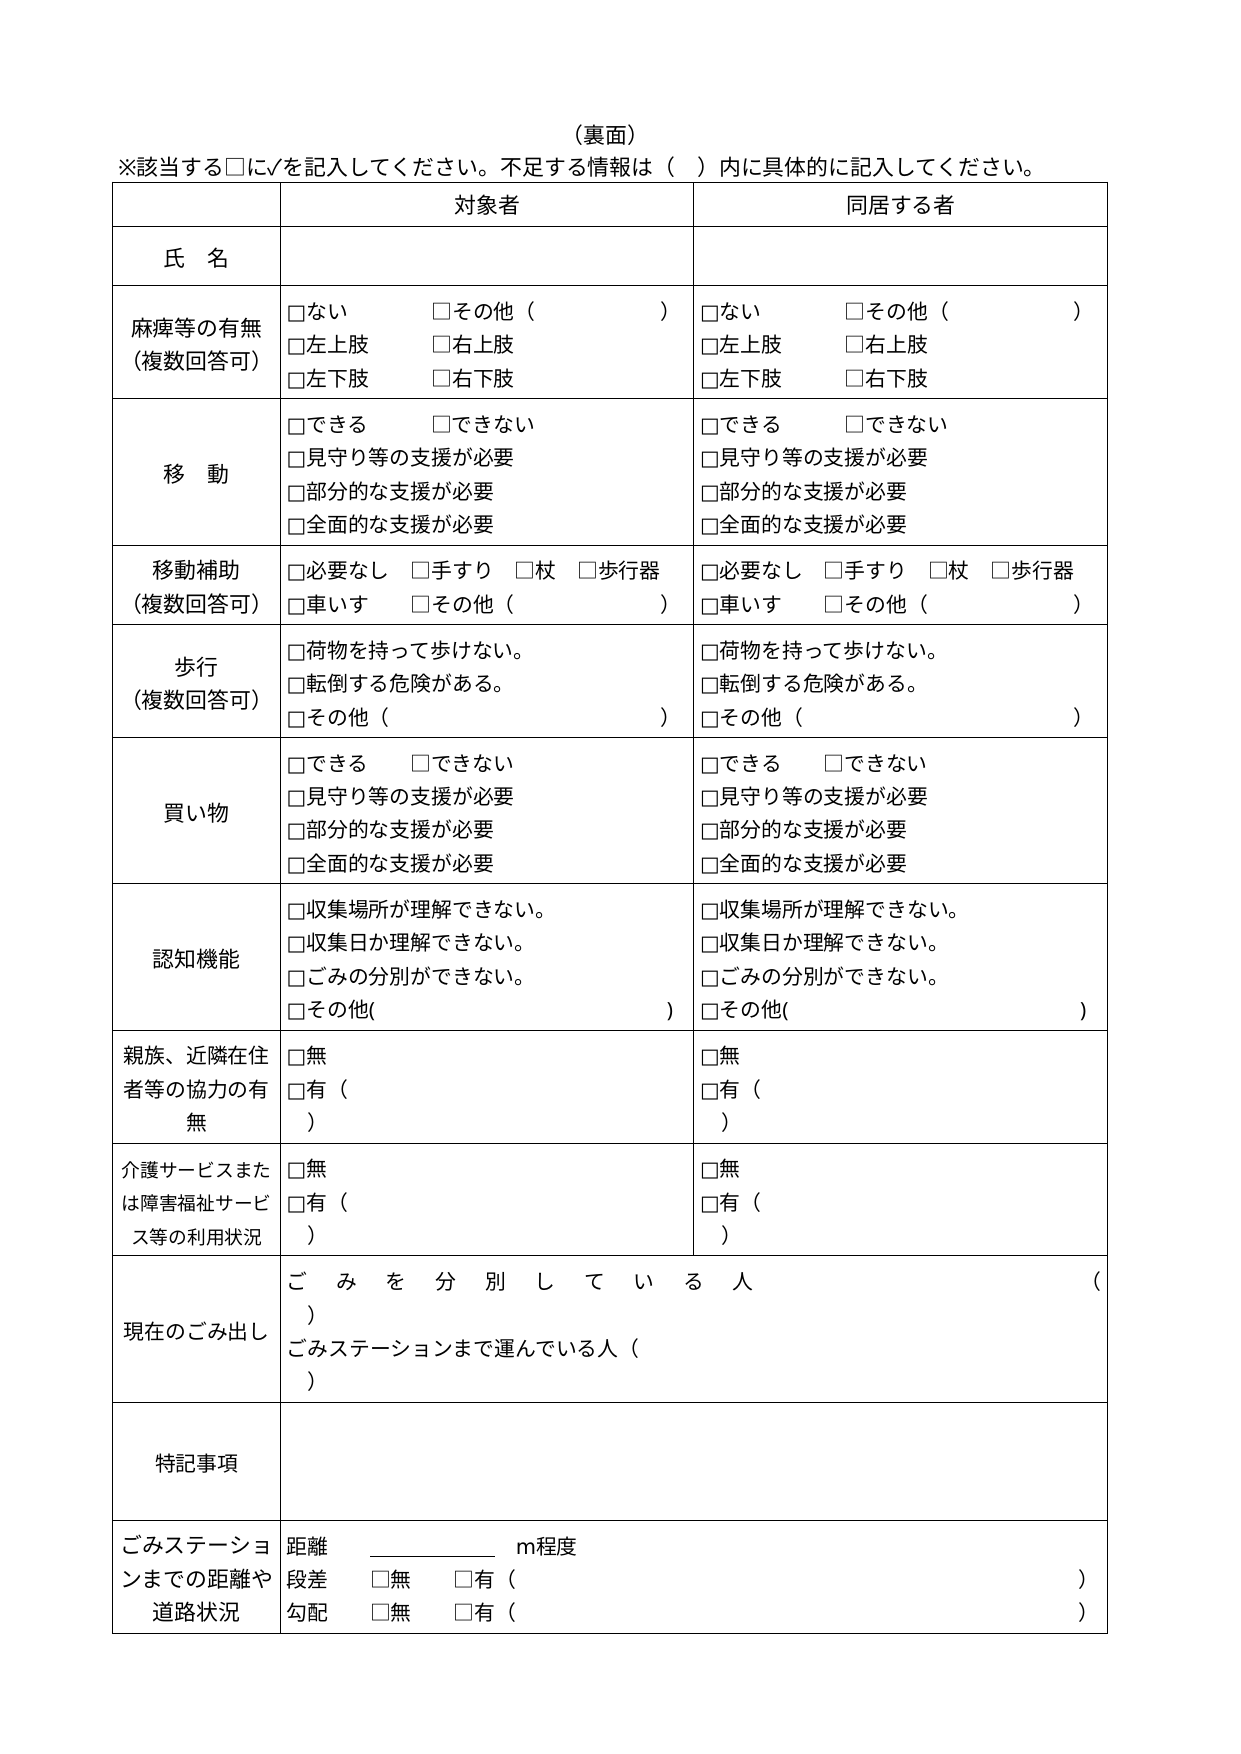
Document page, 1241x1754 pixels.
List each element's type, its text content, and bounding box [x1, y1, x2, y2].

table_cell ごみステーションまでの距離や道路状況 [113, 1521, 280, 1633]
text （裏面） [118, 118, 1092, 150]
table_cell □できる □できない □見守り等の支援が必要 □部分的な支援が必要 □全面的な支援が必要 [281, 738, 693, 883]
table_header 同居する者 [694, 183, 1107, 226]
table_cell □できる □できない □見守り等の支援が必要 □部分的な支援が必要 □全面的な支援が必要 [694, 399, 1107, 544]
table_cell □無 □有（ ） [281, 1031, 693, 1142]
table_cell ごみを分別している人 （ ） ごみステーションまで運んでいる人（ ） [281, 1256, 1107, 1402]
table_header [113, 183, 280, 226]
table_cell 移 動 [113, 399, 280, 544]
table_cell □無 □有（ ） [281, 1144, 693, 1255]
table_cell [281, 1521, 1107, 1633]
table_header 対象者 [281, 183, 693, 226]
table_cell [281, 227, 693, 285]
table_cell 移動補助 （複数回答可） [113, 546, 280, 624]
table_cell □ない □その他（ ） □左上肢 □右上肢 □左下肢 □右下肢 [281, 286, 693, 398]
table_cell □できる □できない □見守り等の支援が必要 □部分的な支援が必要 □全面的な支援が必要 [281, 399, 693, 544]
table_cell □無 □有（ ） [694, 1144, 1107, 1255]
table_cell 現在のごみ出し [113, 1256, 280, 1402]
table_cell [694, 227, 1107, 285]
table_cell [281, 1403, 1107, 1520]
table_cell 麻痺等の有無 （複数回答可） [113, 286, 280, 398]
table_cell 氏 名 [113, 227, 280, 285]
table_cell 特記事項 [113, 1403, 280, 1520]
table_cell □収集場所が理解できない。 □収集日か理解できない。 □ごみの分別ができない。 □その他( ) [281, 884, 693, 1029]
table_cell □ない □その他（ ） □左上肢 □右上肢 □左下肢 □右下肢 [694, 286, 1107, 398]
table_cell □必要なし □手すり □杖 □歩行器 □車いす □その他（ ） [281, 546, 693, 624]
table_cell 認知機能 [113, 884, 280, 1029]
text ※該当する□に✓を記入してください。不足する情報は（ ）内に具体的に記入してください。 [118, 150, 1092, 182]
table_cell 歩行 （複数回答可） [113, 625, 280, 737]
table_cell 買い物 [113, 738, 280, 883]
table_cell □荷物を持って歩けない。 □転倒する危険がある。 □その他（ ） [694, 625, 1107, 737]
table_cell □収集場所が理解できない。 □収集日か理解できない。 □ごみの分別ができない。 □その他( ) [694, 884, 1107, 1029]
table_cell □できる □できない □見守り等の支援が必要 □部分的な支援が必要 □全面的な支援が必要 [694, 738, 1107, 883]
table_cell 介護サービスまたは障害福祉サービス等の利用状況 [113, 1144, 280, 1255]
table_cell 親族、近隣在住者等の協力の有無 [113, 1031, 280, 1142]
table_cell □荷物を持って歩けない。 □転倒する危険がある。 □その他（ ） [281, 625, 693, 737]
table_cell □無 □有（ ） [694, 1031, 1107, 1142]
table_cell □必要なし □手すり □杖 □歩行器 □車いす □その他（ ） [694, 546, 1107, 624]
